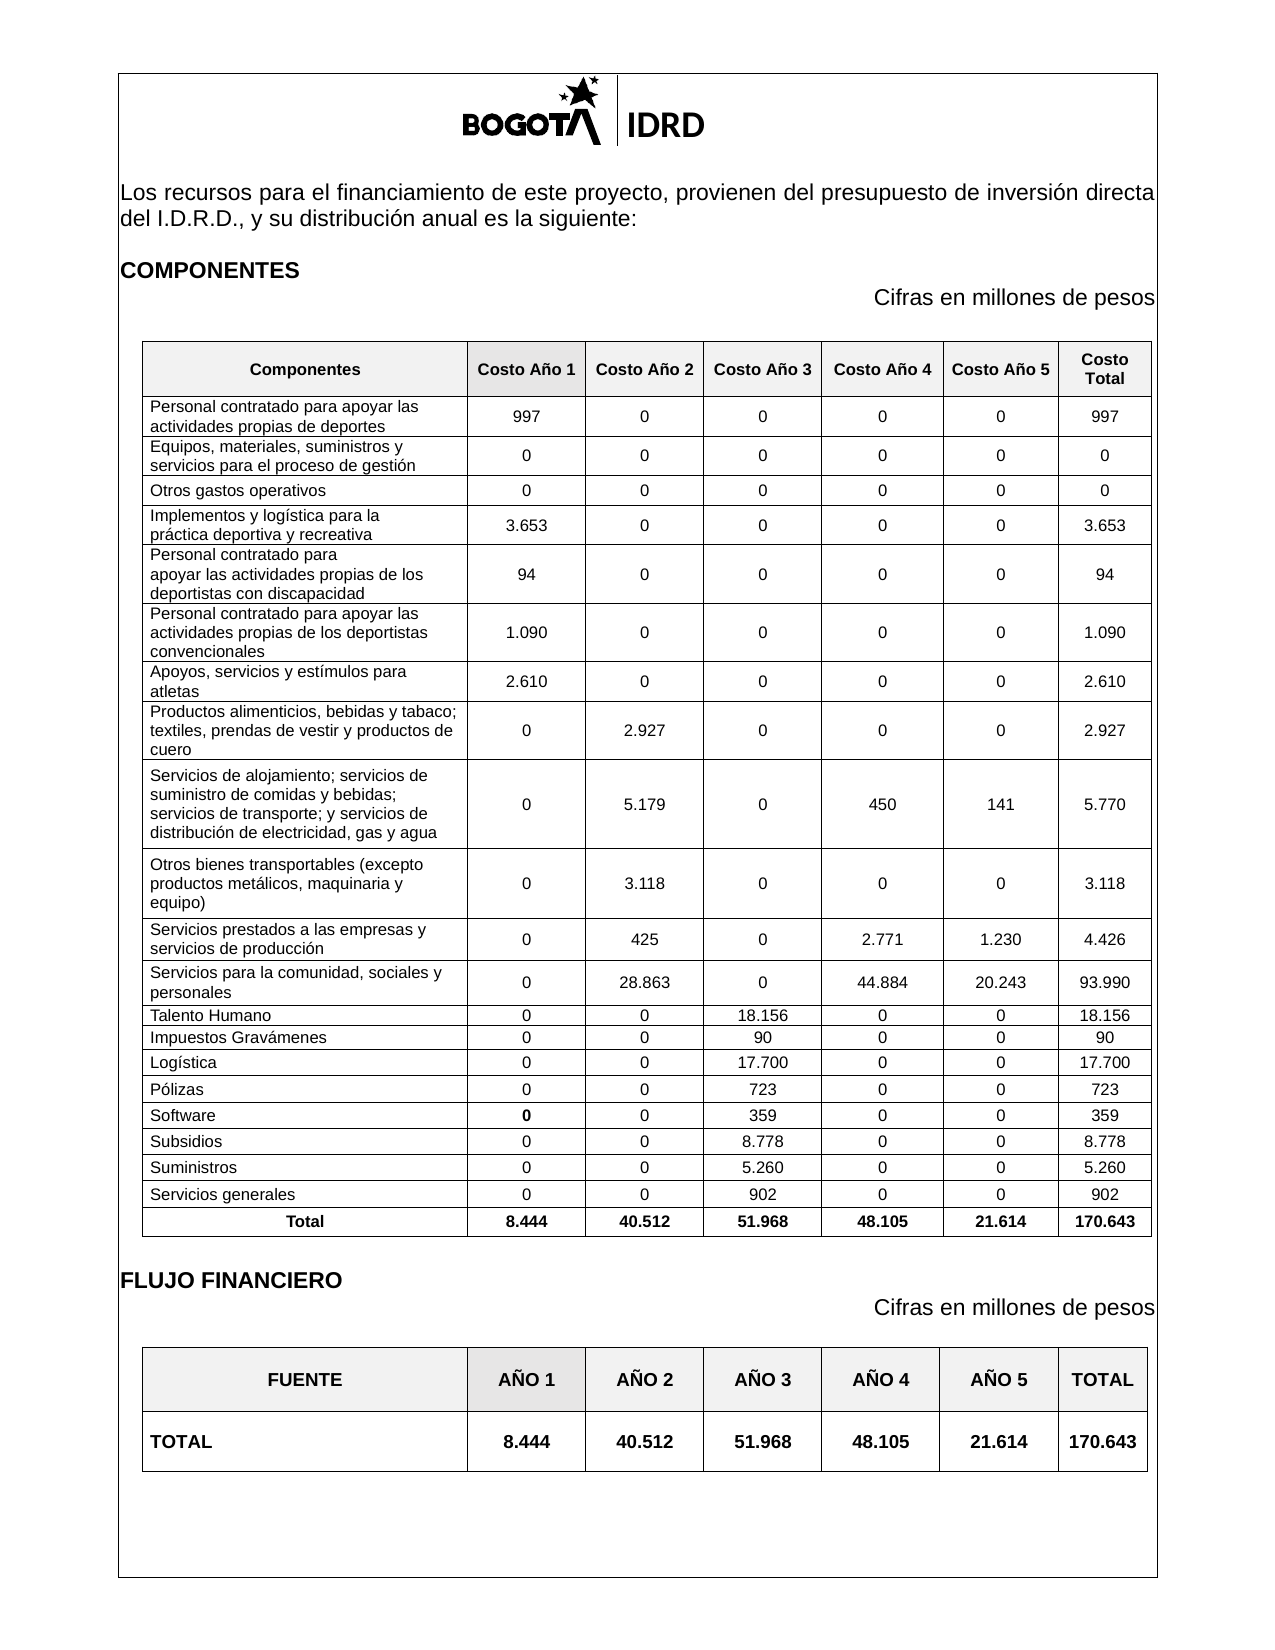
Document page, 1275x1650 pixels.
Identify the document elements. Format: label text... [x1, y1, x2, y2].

table_cell Talento Humano [143, 1006, 467, 1025]
text Cifras en millones de pesos [132, 1295, 1155, 1320]
table_header Costo Año 3 [704, 342, 821, 396]
table_cell 20.243 [944, 961, 1058, 1004]
table_cell 44.884 [822, 961, 943, 1004]
table_cell Subsidios [143, 1129, 467, 1154]
table_cell 94 [468, 545, 585, 603]
table_cell 8.444 [468, 1412, 585, 1471]
table_cell Pólizas [143, 1076, 467, 1102]
table_cell 0 [822, 662, 943, 701]
table_cell 90 [1059, 1026, 1151, 1049]
table_cell 723 [704, 1076, 821, 1102]
table_cell 0 [468, 849, 585, 918]
table_cell 0 [586, 1103, 703, 1128]
table_cell 0 [1059, 437, 1151, 475]
table_cell Software [143, 1103, 467, 1128]
table_cell 0 [586, 397, 703, 436]
table_cell 0 [822, 476, 943, 505]
table_cell 2.927 [586, 702, 703, 759]
table_cell 0 [944, 1006, 1058, 1025]
table_header AÑO 4 [822, 1348, 939, 1411]
table_cell 0 [586, 1129, 703, 1154]
table_header Componentes [143, 342, 467, 396]
table_cell 0 [468, 1181, 585, 1207]
table_cell 0 [822, 849, 943, 918]
table_cell Total [143, 1208, 467, 1236]
table_cell 0 [468, 760, 585, 848]
table_cell 0 [704, 760, 821, 848]
table_cell 0 [822, 506, 943, 544]
table_cell 0 [468, 1155, 585, 1180]
table_cell 93.990 [1059, 961, 1151, 1004]
table_header Costo Año 4 [822, 342, 943, 396]
table_cell 28.863 [586, 961, 703, 1004]
table_cell 0 [822, 1155, 943, 1180]
table_cell 3.118 [1059, 849, 1151, 918]
table_cell 0 [586, 1006, 703, 1025]
table_cell 0 [468, 1129, 585, 1154]
table_cell 0 [822, 1181, 943, 1207]
table_header Costo Año 1 [468, 342, 585, 396]
table_cell 51.968 [704, 1208, 821, 1236]
table_cell 5.179 [586, 760, 703, 848]
table_cell 0 [704, 604, 821, 661]
table_cell 1.090 [468, 604, 585, 661]
table_cell 0 [586, 1076, 703, 1102]
table_cell 0 [704, 476, 821, 505]
table_cell 0 [944, 1129, 1058, 1154]
table_cell 8.778 [704, 1129, 821, 1154]
table_cell 0 [586, 1026, 703, 1049]
table_cell 0 [468, 1076, 585, 1102]
table_cell 3.118 [586, 849, 703, 918]
table_cell Logística [143, 1050, 467, 1075]
table_cell 0 [468, 1026, 585, 1049]
text COMPONENTES [120, 258, 1155, 283]
table_cell 0 [944, 476, 1058, 505]
table_cell 0 [586, 662, 703, 701]
table_cell 0 [944, 1050, 1058, 1075]
table_cell 48.105 [822, 1412, 939, 1471]
table_cell 170.643 [1059, 1412, 1147, 1471]
table_cell 90 [704, 1026, 821, 1049]
table_cell 0 [468, 1006, 585, 1025]
table_cell 0 [944, 506, 1058, 544]
table_cell 2.610 [468, 662, 585, 701]
table_cell 8.444 [468, 1208, 585, 1236]
table_cell 4.426 [1059, 919, 1151, 959]
table_cell 0 [944, 702, 1058, 759]
table_cell 0 [944, 849, 1058, 918]
table_cell 0 [468, 919, 585, 959]
table_cell 0 [586, 1050, 703, 1075]
table_cell 5.770 [1059, 760, 1151, 848]
text Cifras en millones de pesos [120, 285, 1155, 310]
table_cell TOTAL [143, 1412, 467, 1471]
table_cell 40.512 [586, 1208, 703, 1236]
table_cell 0 [586, 604, 703, 661]
table_cell 1.090 [1059, 604, 1151, 661]
table_cell 0 [944, 545, 1058, 603]
table_cell 0 [704, 849, 821, 918]
table_cell 0 [586, 476, 703, 505]
table_cell 0 [822, 604, 943, 661]
table_cell 17.700 [1059, 1050, 1151, 1075]
table_cell 0 [822, 1026, 943, 1049]
table_cell 0 [1059, 476, 1151, 505]
table_cell 0 [944, 1026, 1058, 1049]
table_header Costo Año 5 [944, 342, 1058, 396]
table_cell 3.653 [1059, 506, 1151, 544]
table_cell 0 [586, 437, 703, 475]
table_cell 0 [822, 545, 943, 603]
table_cell Implementos y logística para la práctica deportiva y recreativa [143, 506, 467, 544]
table_cell Otros bienes transportables (excepto productos metálicos, maquinaria y equipo) [143, 849, 467, 918]
table_cell 0 [586, 1181, 703, 1207]
table_cell 0 [944, 437, 1058, 475]
table_cell 5.260 [704, 1155, 821, 1180]
table_cell Productos alimenticios, bebidas y tabaco; textiles, prendas de vestir y productos de cuero [143, 702, 467, 759]
table_cell 425 [586, 919, 703, 959]
text Los recursos para el financiamiento de este proyecto, provienen del presupuesto de inversión directa del I.D.R.D., y su distribución anual es la siguiente: [120, 179, 1155, 232]
table_cell 2.927 [1059, 702, 1151, 759]
text FLUJO FINANCIERO [120, 1267, 1155, 1293]
table_cell Personal contratado para apoyar las actividades propias de los deportistas convencionales [143, 604, 467, 661]
table_cell Suministros [143, 1155, 467, 1180]
table_cell Personal contratado para apoyar las actividades propias de deportes [143, 397, 467, 436]
table_cell 0 [704, 961, 821, 1004]
table_cell 0 [586, 506, 703, 544]
table_cell 0 [704, 437, 821, 475]
table_cell Otros gastos operativos [143, 476, 467, 505]
table_cell 0 [944, 1181, 1058, 1207]
table_cell 18.156 [1059, 1006, 1151, 1025]
table_cell 0 [822, 1006, 943, 1025]
table_cell Equipos, materiales, suministros y servicios para el proceso de gestión [143, 437, 467, 475]
table_header TOTAL [1059, 1348, 1147, 1411]
table_header Costo Año 2 [586, 342, 703, 396]
table_cell 997 [468, 397, 585, 436]
table_cell 0 [822, 397, 943, 436]
table_cell 0 [704, 919, 821, 959]
table_cell 0 [944, 662, 1058, 701]
table_cell 359 [704, 1103, 821, 1128]
table_cell 0 [704, 662, 821, 701]
table_cell Apoyos, servicios y estímulos para atletas [143, 662, 467, 701]
table_cell 2.610 [1059, 662, 1151, 701]
table_cell 0 [822, 437, 943, 475]
table_cell Servicios generales [143, 1181, 467, 1207]
table_cell 0 [822, 702, 943, 759]
table_cell 0 [704, 545, 821, 603]
table_cell 902 [704, 1181, 821, 1207]
table_cell 94 [1059, 545, 1151, 603]
table_cell Servicios para la comunidad, sociales y personales [143, 961, 467, 1004]
table_cell 40.512 [586, 1412, 703, 1471]
table_cell 1.230 [944, 919, 1058, 959]
table_cell 0 [704, 397, 821, 436]
table_cell Servicios de alojamiento; servicios de suministro de comidas y bebidas; servicios de transporte; y servicios de distribución de electricidad, gas y agua [143, 760, 467, 848]
table_cell 0 [704, 702, 821, 759]
table_cell Impuestos Gravámenes [143, 1026, 467, 1049]
table_cell 21.614 [940, 1412, 1058, 1471]
table_cell Servicios prestados a las empresas y servicios de producción [143, 919, 467, 959]
table_cell 0 [822, 1129, 943, 1154]
table_cell 3.653 [468, 506, 585, 544]
table_cell 0 [704, 506, 821, 544]
table_cell 0 [822, 1076, 943, 1102]
table_cell 0 [944, 397, 1058, 436]
table_cell 359 [1059, 1103, 1151, 1128]
table_cell 0 [468, 476, 585, 505]
table_cell 0 [822, 1103, 943, 1128]
table_cell 997 [1059, 397, 1151, 436]
table_cell 0 [468, 1050, 585, 1075]
table_cell 170.643 [1059, 1208, 1151, 1236]
table_header AÑO 2 [586, 1348, 703, 1411]
table_header AÑO 3 [704, 1348, 821, 1411]
table_cell 18.156 [704, 1006, 821, 1025]
table_cell 723 [1059, 1076, 1151, 1102]
table_cell 48.105 [822, 1208, 943, 1236]
table_cell 141 [944, 760, 1058, 848]
table_header AÑO 5 [940, 1348, 1058, 1411]
table_cell 2.771 [822, 919, 943, 959]
table_header Costo Total [1059, 342, 1151, 396]
table_cell 17.700 [704, 1050, 821, 1075]
table_cell 51.968 [704, 1412, 821, 1471]
table_cell 0 [822, 1050, 943, 1075]
table_cell 0 [468, 437, 585, 475]
table_cell 0 [468, 1103, 585, 1128]
table_cell 21.614 [944, 1208, 1058, 1236]
table_cell 0 [944, 1155, 1058, 1180]
table_cell 902 [1059, 1181, 1151, 1207]
table_cell 0 [468, 961, 585, 1004]
table_header AÑO 1 [468, 1348, 585, 1411]
table_cell 0 [586, 1155, 703, 1180]
table_header FUENTE [143, 1348, 467, 1411]
table_cell 0 [944, 1076, 1058, 1102]
table_cell 0 [586, 545, 703, 603]
table_cell 8.778 [1059, 1129, 1151, 1154]
table_cell 0 [944, 604, 1058, 661]
table_cell 0 [468, 702, 585, 759]
table_cell Personal contratado para apoyar las actividades propias de los deportistas con discapacidad [143, 545, 467, 603]
table_cell 450 [822, 760, 943, 848]
table_cell 5.260 [1059, 1155, 1151, 1180]
table_cell 0 [944, 1103, 1058, 1128]
